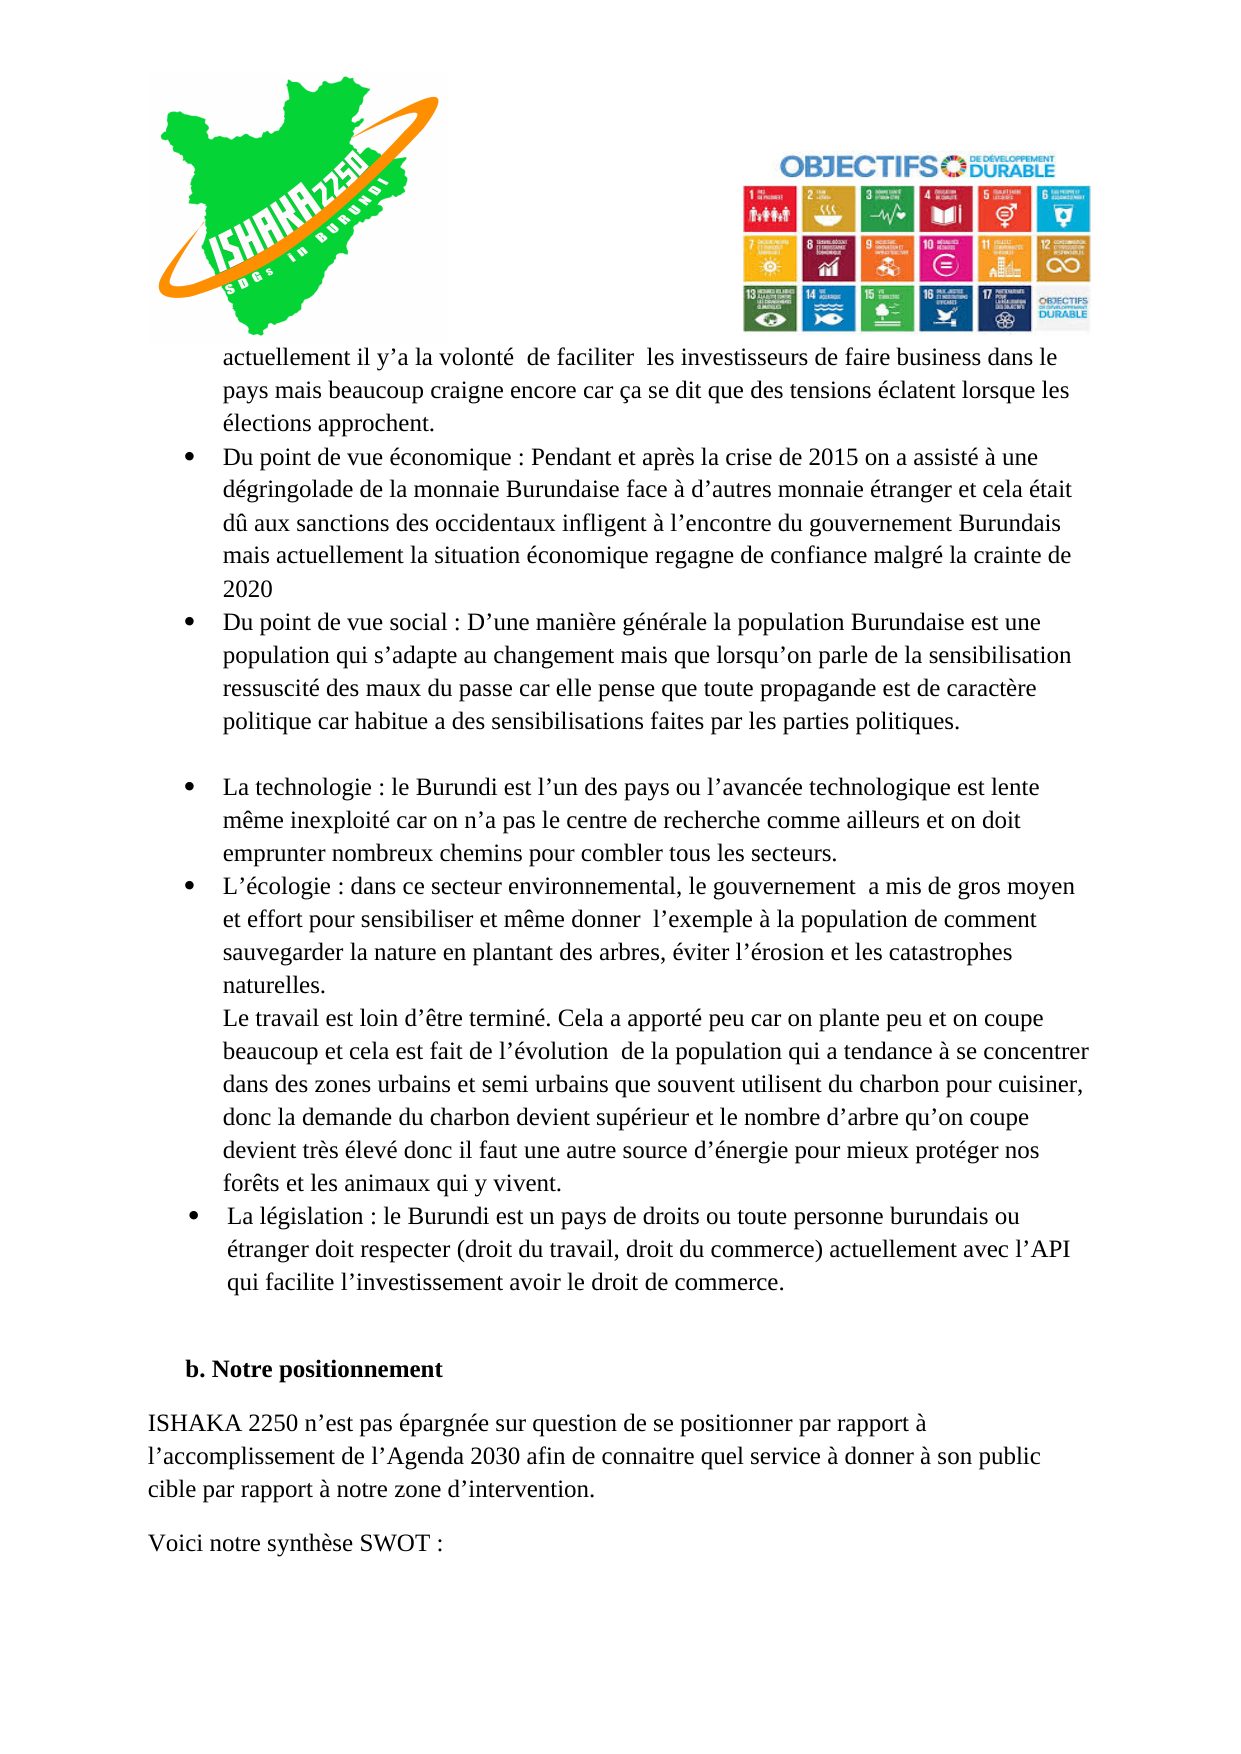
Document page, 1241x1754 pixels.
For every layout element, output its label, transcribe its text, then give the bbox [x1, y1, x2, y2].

list Du point de vue social : D’une manière générale la population Burundaise est une population qui s’adapte au changement mais que lorsqu’on parle de la sensibilisation ressuscité des maux du passe car elle pense que toute propagande est de caractère politique car habitue a des sensibilisations faites par les parties politiques. [185, 607, 1093, 734]
list L’écologie : dans ce secteur environnemental, le gouvernement a mis de gros moyen et effort pour sensibiliser et même donner l’exemple à la population de comment sauvegarder la nature en plantant des arbres, éviter l’érosion et les catastrophes naturelles. [185, 871, 1093, 999]
list Du point de vue économique : Pendant et après la crise de 2015 on a assisté à une dégringolade de la monnaie Burundaise face à d’autres monnaie étranger et cela était dû aux sanctions des occidentaux infligent à l’encontre du gouvernement Burundais mais actuellement la situation économique regagne de confiance malgré la crainte de 2020 [185, 442, 1093, 602]
picture [147, 73, 448, 343]
list Le travail est loin d’être terminé. Cela a apporté peu car on plante peu et on coupe beaucoup et cela est fait de l’évolution de la population qui a tendance à se concentrer dans des zones urbains et semi urbains que souvent utilisent du charbon pour cuisiner, donc la demande du charbon devient supérieur et le nombre d’arbre qu’on coupe devient très élevé donc il faut une autre source d’énergie pour mieux protéger nos forêts et les animaux qui y vivent. [223, 1003, 1093, 1197]
text Voici notre synthèse SWOT : [148, 1528, 1093, 1556]
list La législation : le Burundi est un pays de droits ou toute personne burundais ou étranger doit respecter (droit du travail, droit du commerce) actuellement avec l’API qui facilite l’investissement avoir le droit de commerce. [189, 1201, 1093, 1296]
text ISHAKA 2250 n’est pas épargnée sur question de se positionner par rapport à l’accomplissement de l’Agenda 2030 afin de connaitre quel service à donner à son public cible par rapport à notre zone d’intervention. [148, 1408, 1093, 1503]
picture [742, 142, 1092, 343]
text b. Notre positionnement [185, 1354, 1093, 1383]
list La technologie : le Burundi est l’un des pays ou l’avancée technologique est lente même inexploité car on n’a pas le centre de recherche comme ailleurs et on doit emprunter nombreux chemins pour combler tous les secteurs. [185, 772, 1093, 867]
